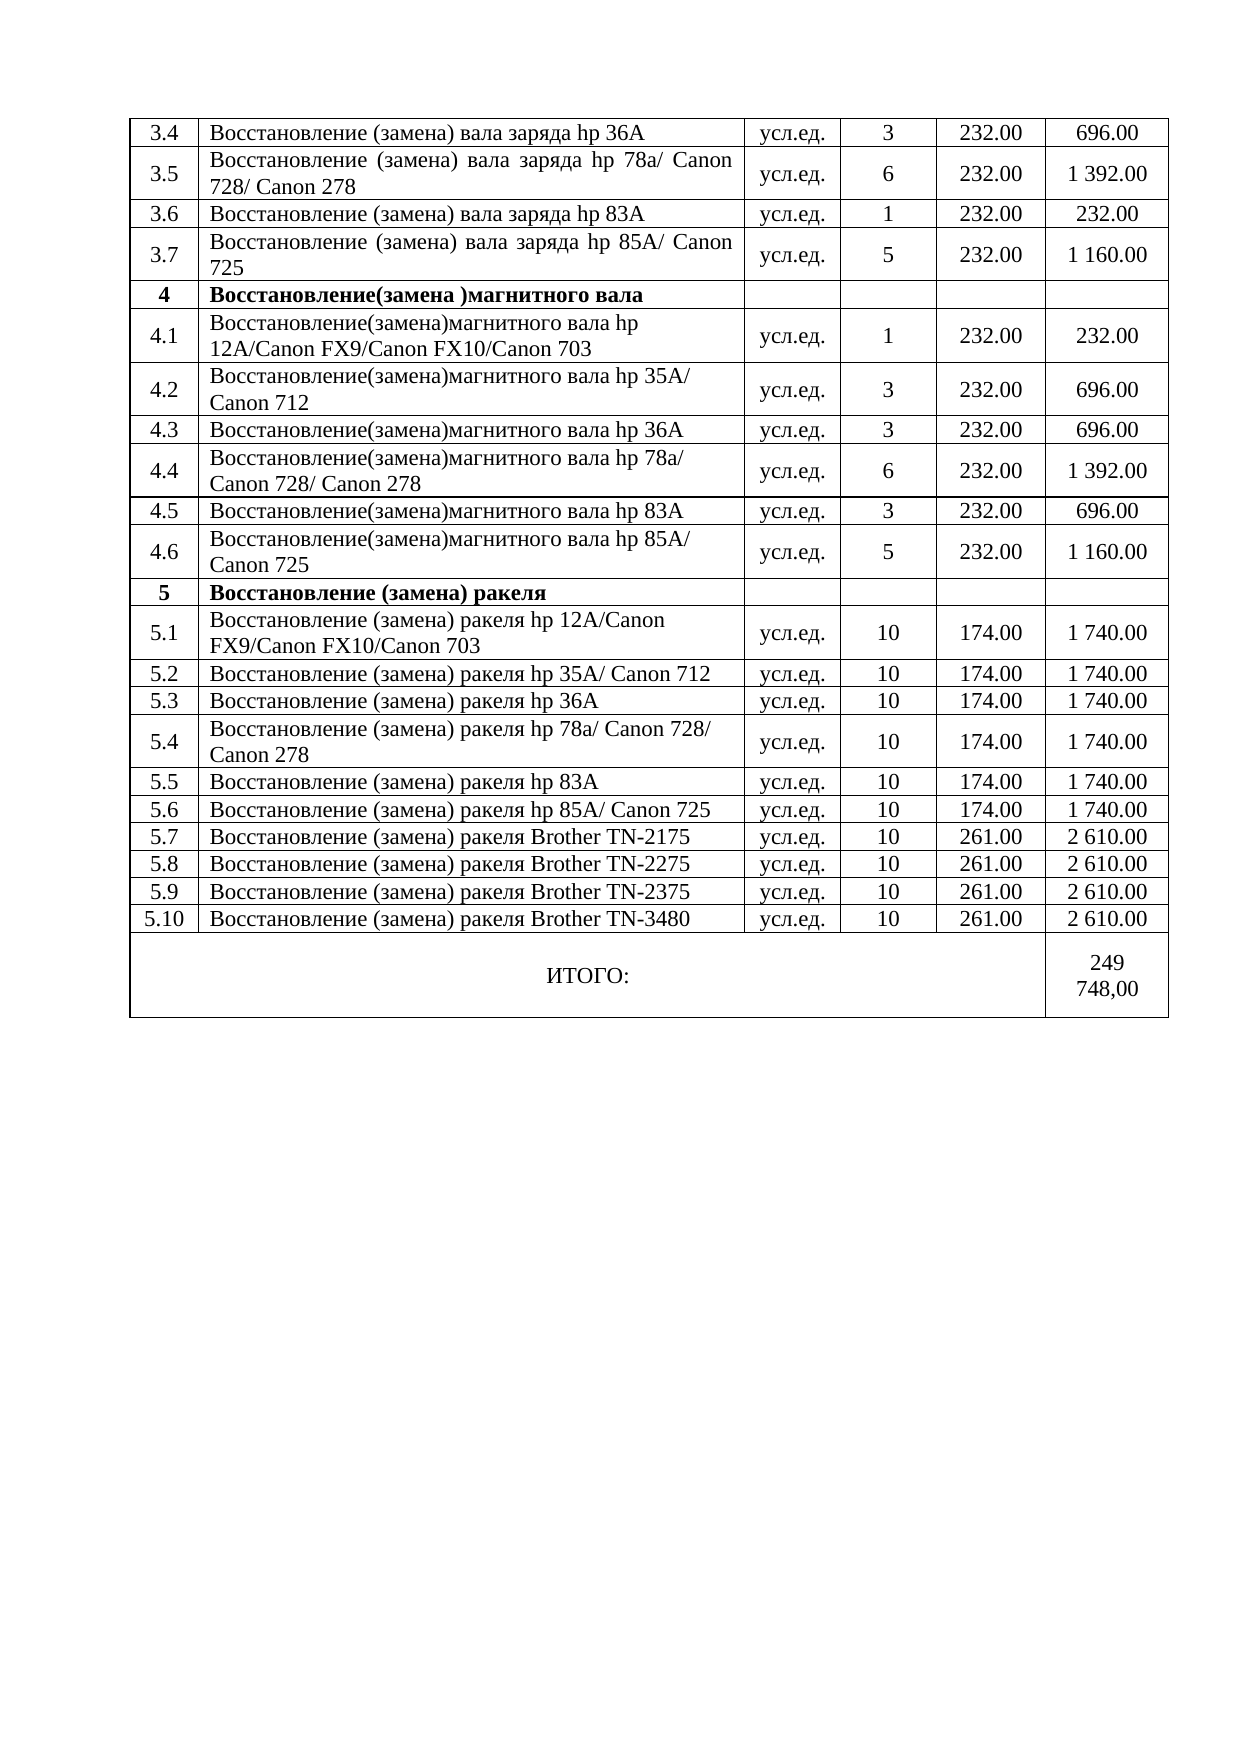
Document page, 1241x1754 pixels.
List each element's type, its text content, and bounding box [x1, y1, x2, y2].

table_cell 696.00 [1046, 119, 1168, 146]
table_cell [745, 281, 840, 308]
table_cell Восстановление (замена) ракеля Brother TN-2275 [199, 851, 744, 877]
table_cell [937, 579, 1045, 605]
table_cell 2 610.00 [1046, 823, 1168, 849]
table_cell 174.00 [937, 768, 1045, 795]
table_cell 232.00 [937, 200, 1045, 227]
table_cell 4.4 [131, 444, 198, 496]
table_cell 174.00 [937, 687, 1045, 713]
table_cell 5.7 [131, 823, 198, 849]
table_cell 232.00 [937, 147, 1045, 199]
table_cell 1 [841, 309, 936, 362]
table_cell Восстановление(замена)магнитного вала hp 12А/Canon FX9/Canon FX10/Canon 703 [199, 309, 744, 362]
table_cell Восстановление (замена) ракеля hp 12А/Canon FX9/Canon FX10/Canon 703 [199, 606, 744, 659]
table_cell Восстановление (замена) вала заряда hp 85А/ Canon 725 [199, 228, 744, 280]
table_cell 5.4 [131, 715, 198, 767]
table_cell [841, 281, 936, 308]
table_cell усл.ед. [745, 147, 840, 199]
table_cell Восстановление (замена) вала заряда hp 78a/ Canon 728/ Canon 278 [199, 147, 744, 199]
table_cell 6 [841, 147, 936, 199]
table_cell 696.00 [1046, 498, 1168, 524]
table_cell усл.ед. [745, 498, 840, 524]
table_cell 10 [841, 606, 936, 659]
table_cell Восстановление (замена) вала заряда hp 83А [199, 200, 744, 227]
table_cell усл.ед. [745, 606, 840, 659]
table_cell усл.ед. [745, 878, 840, 904]
table_cell усл.ед. [745, 309, 840, 362]
table_cell 5.3 [131, 687, 198, 713]
table_cell Восстановление (замена) ракеля Brother TN-2175 [199, 823, 744, 849]
table_cell 232.00 [937, 498, 1045, 524]
table_cell 5 [841, 228, 936, 280]
table_cell 4.5 [131, 498, 198, 524]
table_cell 2 610.00 [1046, 851, 1168, 877]
table_cell [745, 579, 840, 605]
table_cell 5.10 [131, 905, 198, 932]
table_cell [937, 281, 1045, 308]
table_cell 261.00 [937, 905, 1045, 932]
table_cell 174.00 [937, 660, 1045, 686]
table_cell 1 740.00 [1046, 660, 1168, 686]
table_cell 696.00 [1046, 363, 1168, 415]
table_cell 5.1 [131, 606, 198, 659]
table_cell усл.ед. [745, 768, 840, 795]
table_cell 5.5 [131, 768, 198, 795]
table_cell 10 [841, 768, 936, 795]
table_cell усл.ед. [745, 660, 840, 686]
table_cell усл.ед. [745, 200, 840, 227]
table_cell 10 [841, 878, 936, 904]
table_cell 10 [841, 796, 936, 822]
table_cell 1 740.00 [1046, 715, 1168, 767]
table_cell [841, 579, 936, 605]
table_cell 10 [841, 687, 936, 713]
table_cell 232.00 [937, 228, 1045, 280]
table_cell [1046, 579, 1168, 605]
table_cell 1 [841, 200, 936, 227]
table_cell усл.ед. [745, 119, 840, 146]
table_cell Восстановление (замена) вала заряда hp 36А [199, 119, 744, 146]
table_cell 5 [841, 525, 936, 578]
table_cell 1 740.00 [1046, 796, 1168, 822]
table_cell 5 [131, 579, 198, 605]
table_cell Восстановление(замена)магнитного вала hp 78a/ Canon 728/ Canon 278 [199, 444, 744, 496]
table_cell 232.00 [937, 363, 1045, 415]
table_cell Восстановление(замена)магнитного вала hp 35A/ Canon 712 [199, 363, 744, 415]
table_cell Восстановление (замена) ракеля hp 83А [199, 768, 744, 795]
table_cell Восстановление (замена) ракеля hp 85А/ Canon 725 [199, 796, 744, 822]
table_cell 1 160.00 [1046, 525, 1168, 578]
table_cell [1046, 281, 1168, 308]
table_cell 5.2 [131, 660, 198, 686]
table_cell усл.ед. [745, 905, 840, 932]
table_cell 4.6 [131, 525, 198, 578]
table_cell усл.ед. [745, 416, 840, 443]
table_cell 4 [131, 281, 198, 308]
table_cell Восстановление (замена) ракеля hp 35A/ Canon 712 [199, 660, 744, 686]
table_cell Восстановление (замена) ракеля hp 36А [199, 687, 744, 713]
table_cell усл.ед. [745, 687, 840, 713]
table_cell Восстановление (замена) ракеля Brother TN-2375 [199, 878, 744, 904]
table_cell Восстановление (замена) ракеля hp 78a/ Canon 728/ Canon 278 [199, 715, 744, 767]
table_cell Восстановление(замена)магнитного вала hp 36А [199, 416, 744, 443]
table_cell 5.8 [131, 851, 198, 877]
table_cell Восстановление (замена) ракеля [199, 579, 744, 605]
table_cell 6 [841, 444, 936, 496]
table_cell 261.00 [937, 878, 1045, 904]
table_cell 696.00 [1046, 416, 1168, 443]
table_cell 1 392.00 [1046, 147, 1168, 199]
table_cell усл.ед. [745, 228, 840, 280]
table_cell 232.00 [937, 416, 1045, 443]
table_cell 10 [841, 851, 936, 877]
table_cell 261.00 [937, 851, 1045, 877]
table_cell 232.00 [1046, 309, 1168, 362]
table_cell 174.00 [937, 715, 1045, 767]
table_cell 5.9 [131, 878, 198, 904]
table_cell 3 [841, 416, 936, 443]
table_cell 249 748,00 [1046, 933, 1168, 1017]
table_cell 232.00 [937, 119, 1045, 146]
table_cell Восстановление(замена)магнитного вала hp 83А [199, 498, 744, 524]
table_cell усл.ед. [745, 363, 840, 415]
table_cell 1 740.00 [1046, 606, 1168, 659]
table_cell 3 [841, 119, 936, 146]
table_cell 4.1 [131, 309, 198, 362]
table_cell 1 392.00 [1046, 444, 1168, 496]
table_cell 1 740.00 [1046, 768, 1168, 795]
table_cell усл.ед. [745, 823, 840, 849]
table_cell 232.00 [1046, 200, 1168, 227]
table_cell 232.00 [937, 444, 1045, 496]
table_cell усл.ед. [745, 796, 840, 822]
table_cell 232.00 [937, 525, 1045, 578]
table_cell 2 610.00 [1046, 905, 1168, 932]
table_cell 174.00 [937, 606, 1045, 659]
table_cell усл.ед. [745, 715, 840, 767]
table_cell 10 [841, 715, 936, 767]
table_cell ИТОГО: [131, 933, 1045, 1017]
table_cell 10 [841, 823, 936, 849]
table_cell Восстановление(замена)магнитного вала hp 85А/ Canon 725 [199, 525, 744, 578]
table_cell 3.7 [131, 228, 198, 280]
table_cell 3.5 [131, 147, 198, 199]
table_cell Восстановление(замена )магнитного вала [199, 281, 744, 308]
table_cell 10 [841, 905, 936, 932]
table_cell усл.ед. [745, 851, 840, 877]
table_cell 10 [841, 660, 936, 686]
table_cell 3.4 [131, 119, 198, 146]
table_cell 174.00 [937, 796, 1045, 822]
table_cell 1 160.00 [1046, 228, 1168, 280]
table_cell усл.ед. [745, 444, 840, 496]
table_cell 4.3 [131, 416, 198, 443]
table_cell 4.2 [131, 363, 198, 415]
table_cell 3 [841, 498, 936, 524]
table_cell 2 610.00 [1046, 878, 1168, 904]
table_cell 261.00 [937, 823, 1045, 849]
table_cell 1 740.00 [1046, 687, 1168, 713]
table_cell усл.ед. [745, 525, 840, 578]
table_cell 3.6 [131, 200, 198, 227]
table_cell 3 [841, 363, 936, 415]
table_cell Восстановление (замена) ракеля Brother TN-3480 [199, 905, 744, 932]
table_cell 232.00 [937, 309, 1045, 362]
table_cell 5.6 [131, 796, 198, 822]
